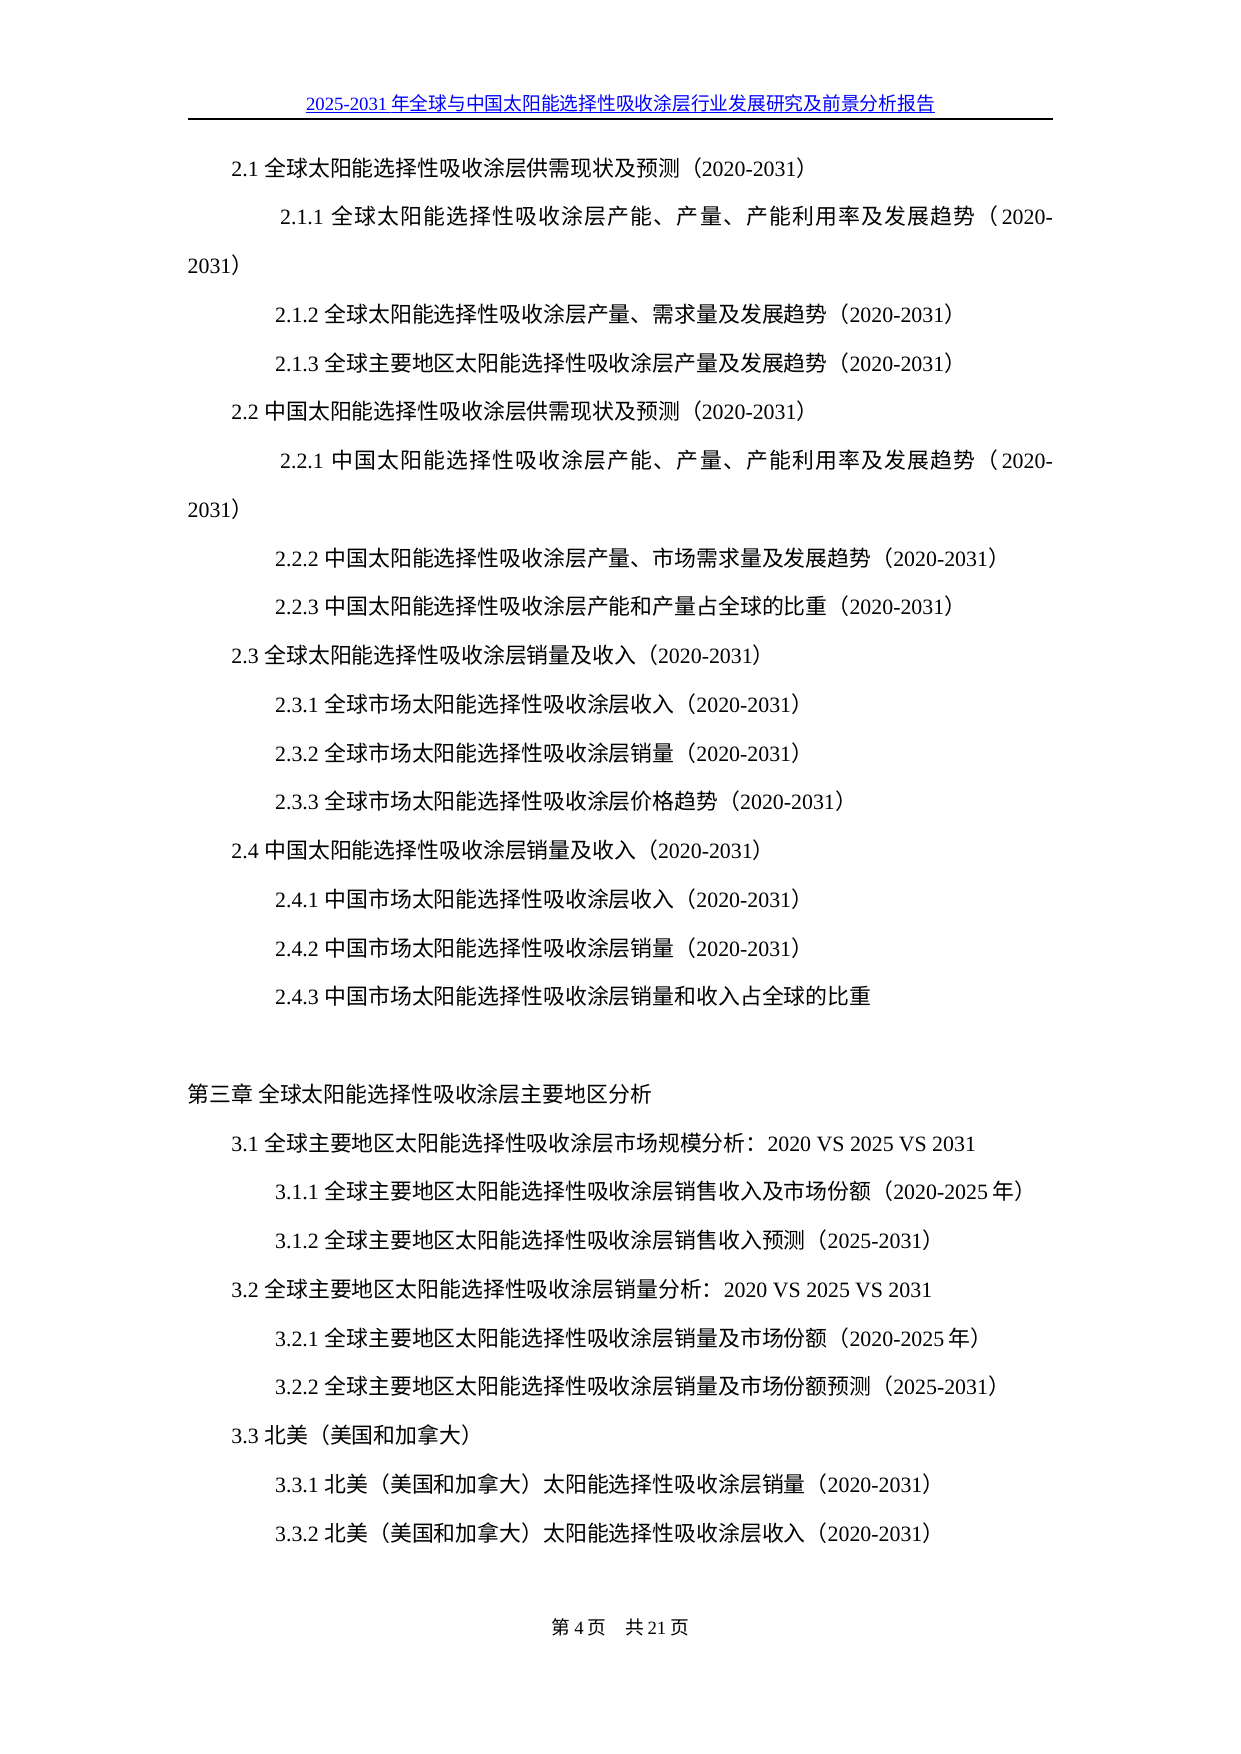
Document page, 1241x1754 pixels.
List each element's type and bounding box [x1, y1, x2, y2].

text [187, 150, 1053, 1548]
